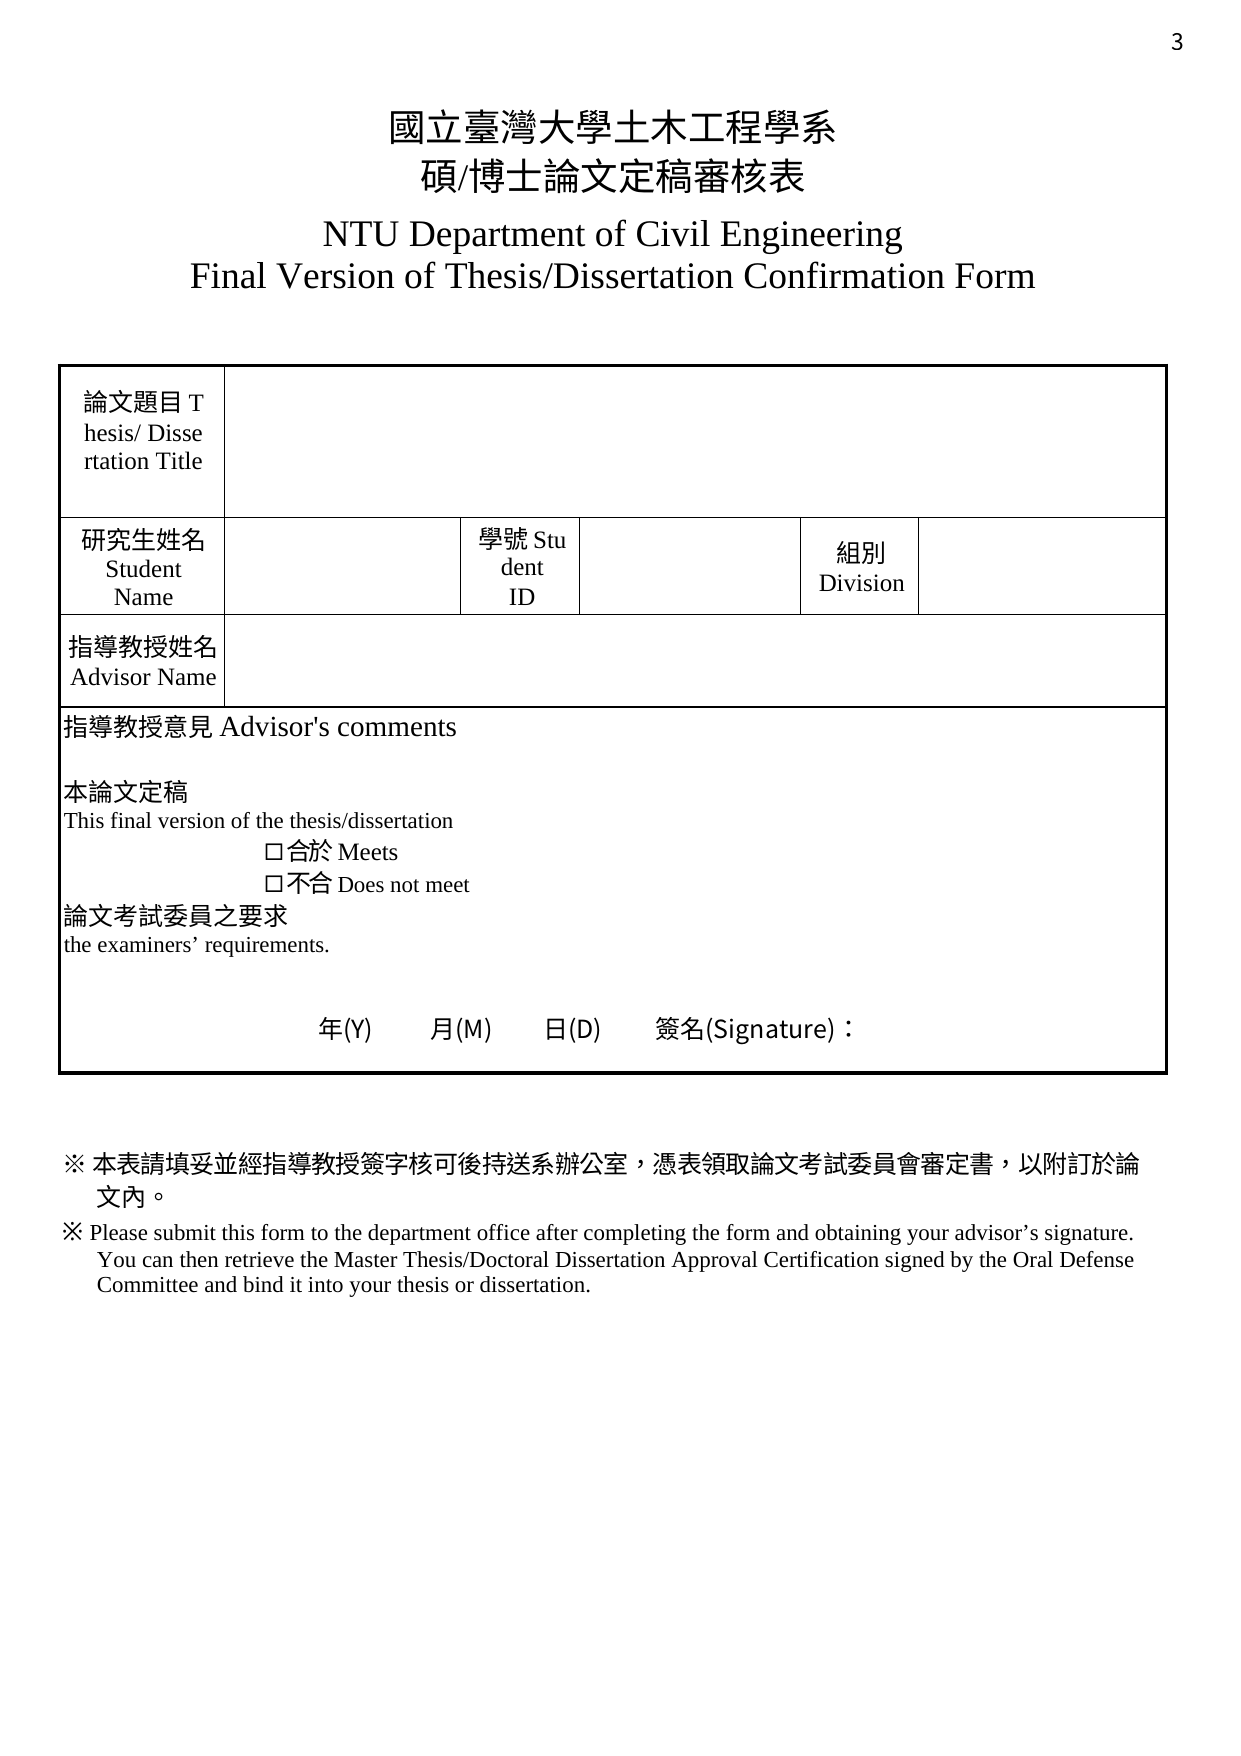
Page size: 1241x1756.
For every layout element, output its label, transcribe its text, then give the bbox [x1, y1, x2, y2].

table_cell [225, 518, 460, 614]
table_cell 研究生姓名Student Name [61, 518, 224, 614]
table_cell [919, 518, 1165, 614]
table_header 論文題目Thesis/ Dissertation Title [61, 367, 224, 517]
table_cell [225, 615, 1165, 706]
table_cell 指導教授意見 Advisor's comments 本論文定稿 This final version of the thesis/dissertation 合於 Meets 不合 Does not meet 論文考試委員之要求 the examiners’ requirements. 年(Y) 月(M) 日(D) 簽名(Signature)： [61, 708, 1165, 1071]
table_cell [580, 518, 800, 614]
table_header [225, 367, 1165, 517]
text NTU Department of Civil Engineering [33, 212, 1192, 254]
text Final Version of Thesis/Dissertation Confirmation Form [33, 254, 1192, 298]
table_cell 組別 Division [801, 518, 918, 614]
text ※ Please submit this form to the department office after completing the form and obtaining your advisor’s signature. You can then retrieve the Master Thesis/Doctoral Dissertation Approval Certification signed by the Oral Defense Committee and bind it into your thesis or dissertation. [62, 1214, 1147, 1297]
subtitle 國立臺灣大學土木工程學系碩/博士論文定稿審核表 [388, 101, 838, 201]
table_cell 指導教授姓名 Advisor Name [61, 615, 224, 706]
text ※ 本表請填妥並經指導教授簽字核可後持送系辦公室，憑表領取論文考試委員會審定書，以附訂於論文內。 [62, 1147, 1164, 1214]
table_cell 學號Student ID [461, 518, 579, 614]
